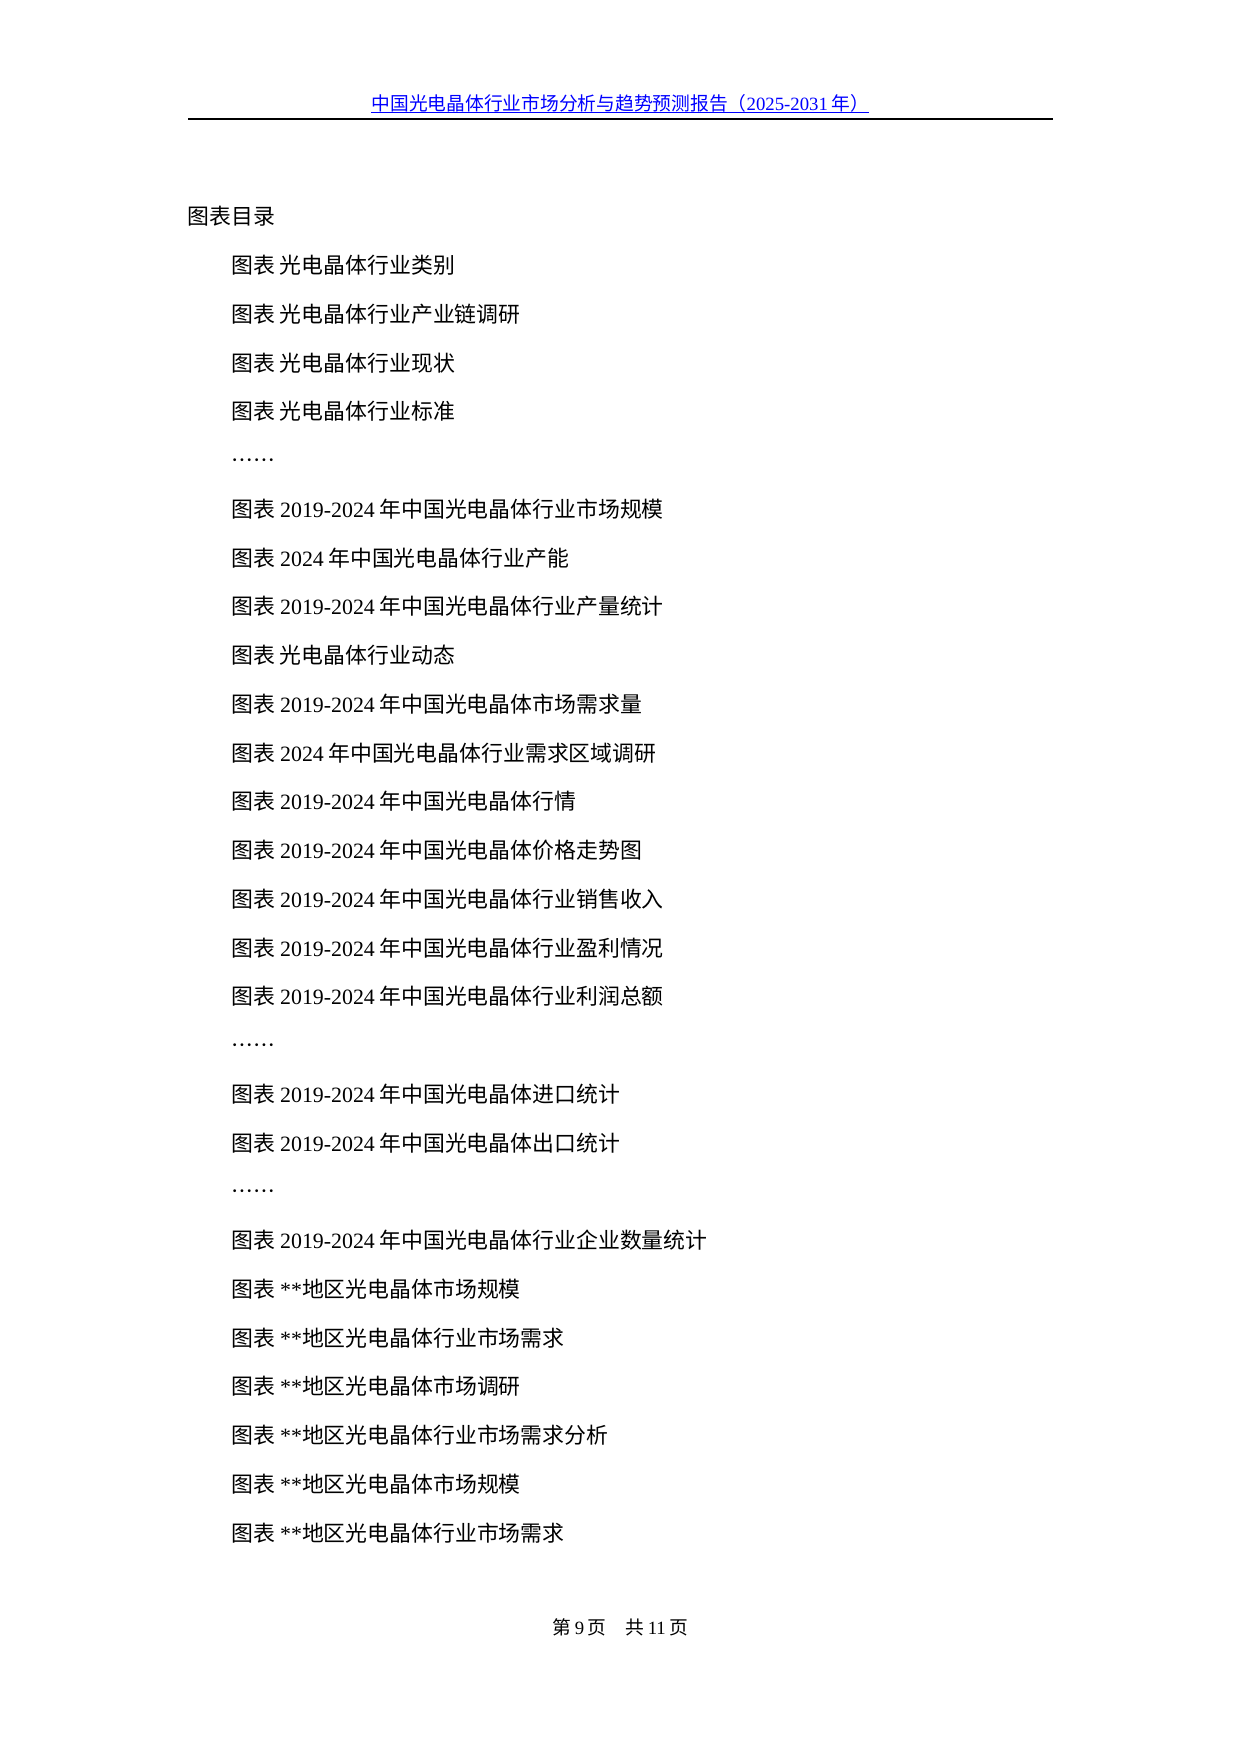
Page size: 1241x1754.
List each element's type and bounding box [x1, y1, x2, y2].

text [187, 150, 1053, 1548]
